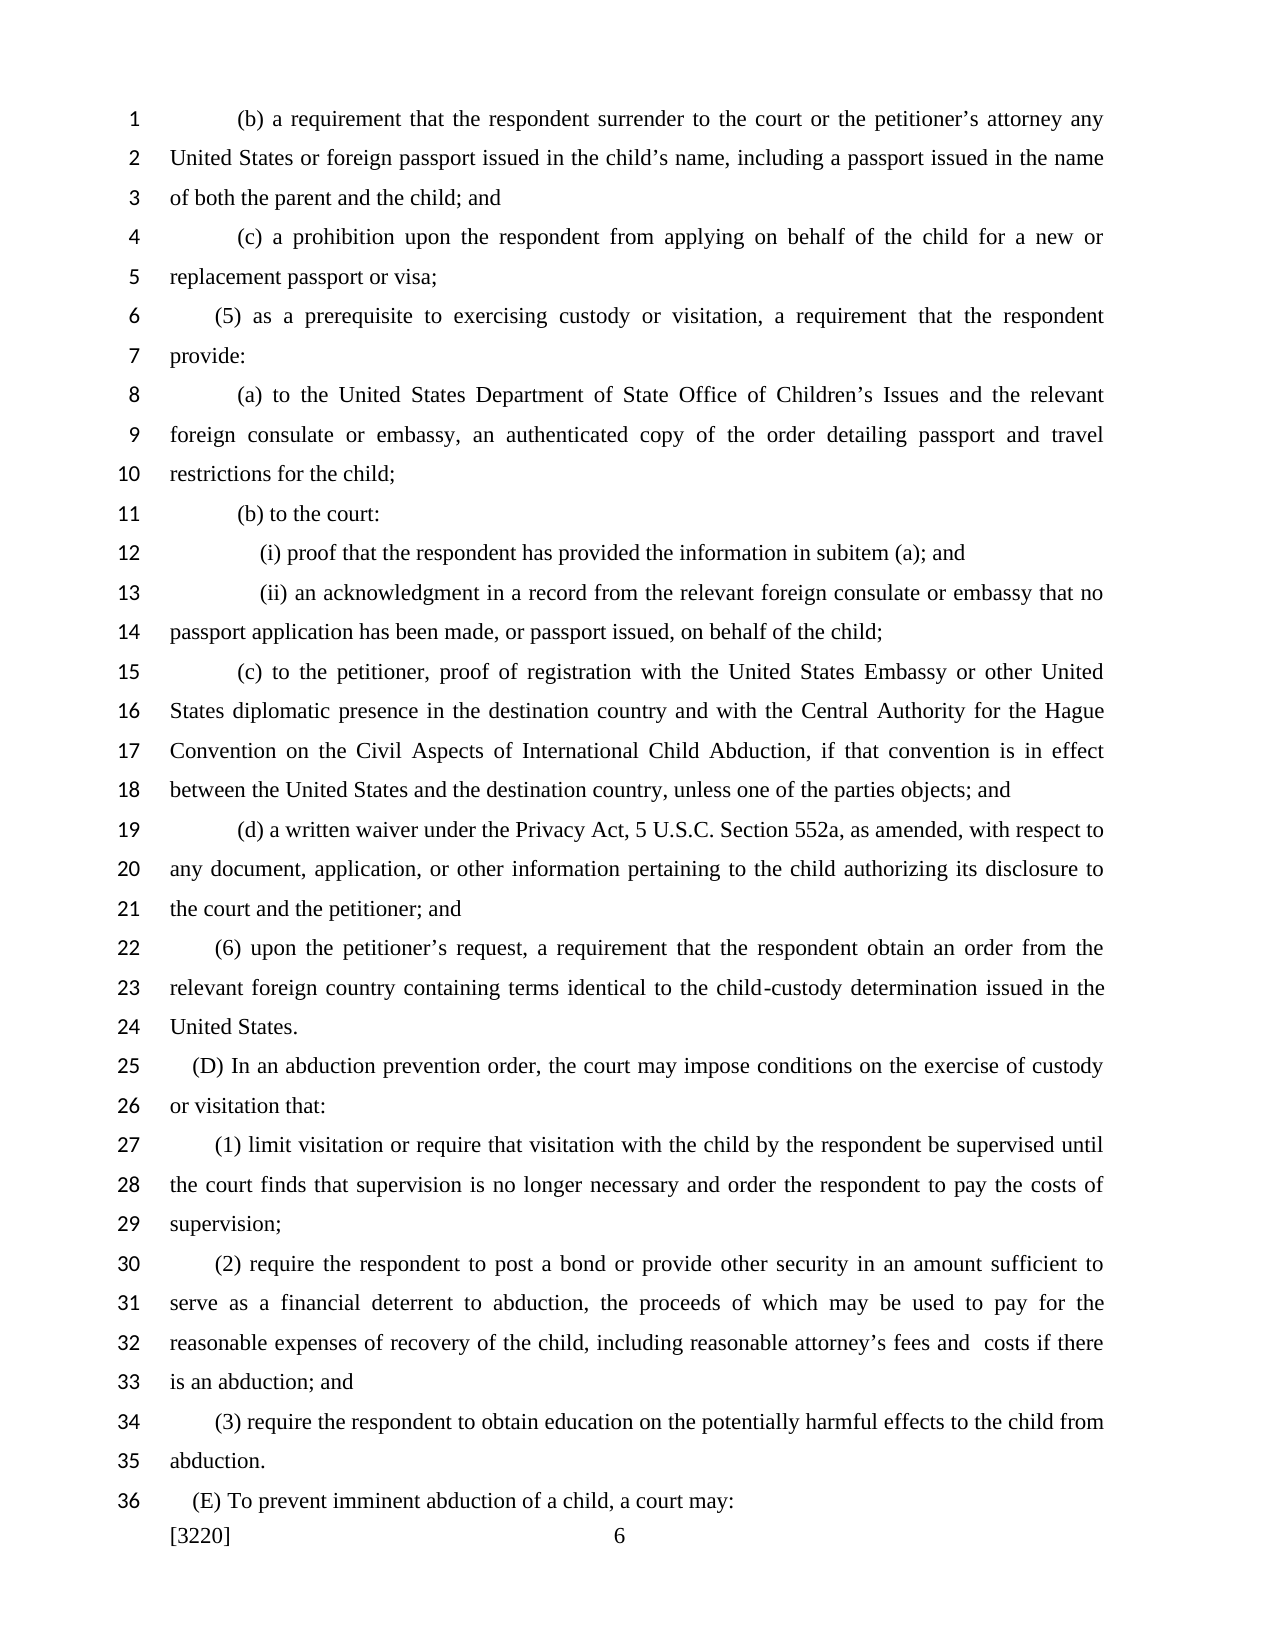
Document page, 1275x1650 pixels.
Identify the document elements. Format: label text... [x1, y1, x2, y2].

text (i) proof that the respondent has provided the information in subitem (a); and [169, 539, 1106, 566]
text (b) a requirement that the respondent surrender to the court or the petitioner’s attorney any United States or foreign passport issued in the child’s name, including a passport issued in the name of both the parent and the child; and [169, 105, 1106, 210]
text (b) to the court: [169, 500, 1106, 526]
text (a) to the United States Department of State Office of Children’s Issues and the relevant foreign consulate or embassy, an authenticated copy of the order detailing passport and travel restrictions for the child; [169, 381, 1106, 487]
text (5) as a prerequisite to exercising custody or visitation, a requirement that the respondent provide: [169, 302, 1106, 368]
text (c) to the petitioner, proof of registration with the United States Embassy or other United States diplomatic presence in the destination country and with the Central Authority for the Hague Convention on the Civil Aspects of International Child Abduction, if that convention is in effect between the United States and the destination country, unless one of the parties objects; and [169, 658, 1106, 802]
text (D) In an abduction prevention order, the court may impose conditions on the exercise of custody or visitation that: [169, 1052, 1106, 1118]
text (c) a prohibition upon the respondent from applying on behalf of the child for a new or replacement passport or visa; [169, 223, 1106, 289]
text (6) upon the petitioner’s request, a requirement that the respondent obtain an order from the relevant foreign country containing terms identical to the child‑custody determination issued in the United States. [169, 934, 1106, 1039]
text (3) require the respondent to obtain education on the potentially harmful effects to the child from abduction. [169, 1408, 1106, 1474]
text (2) require the respondent to post a bond or provide other security in an amount sufficient to serve as a financial deterrent to abduction, the proceeds of which may be used to pay for the reasonable expenses of recovery of the child, including reasonable attorney’s fees and costs if there is an abduction; and [169, 1250, 1106, 1395]
text (1) limit visitation or require that visitation with the child by the respondent be supervised until the court finds that supervision is no longer necessary and order the respondent to pay the costs of supervision; [169, 1131, 1106, 1237]
text (E) To prevent imminent abduction of a child, a court may: [169, 1487, 1106, 1513]
text (d) a written waiver under the Privacy Act, 5 U.S.C. Section 552a, as amended, with respect to any document, application, or other information pertaining to the child authorizing its disclosure to the court and the petitioner; and [169, 816, 1106, 921]
text (ii) an acknowledgment in a record from the relevant foreign consulate or embassy that no passport application has been made, or passport issued, on behalf of the child; [169, 579, 1106, 644]
